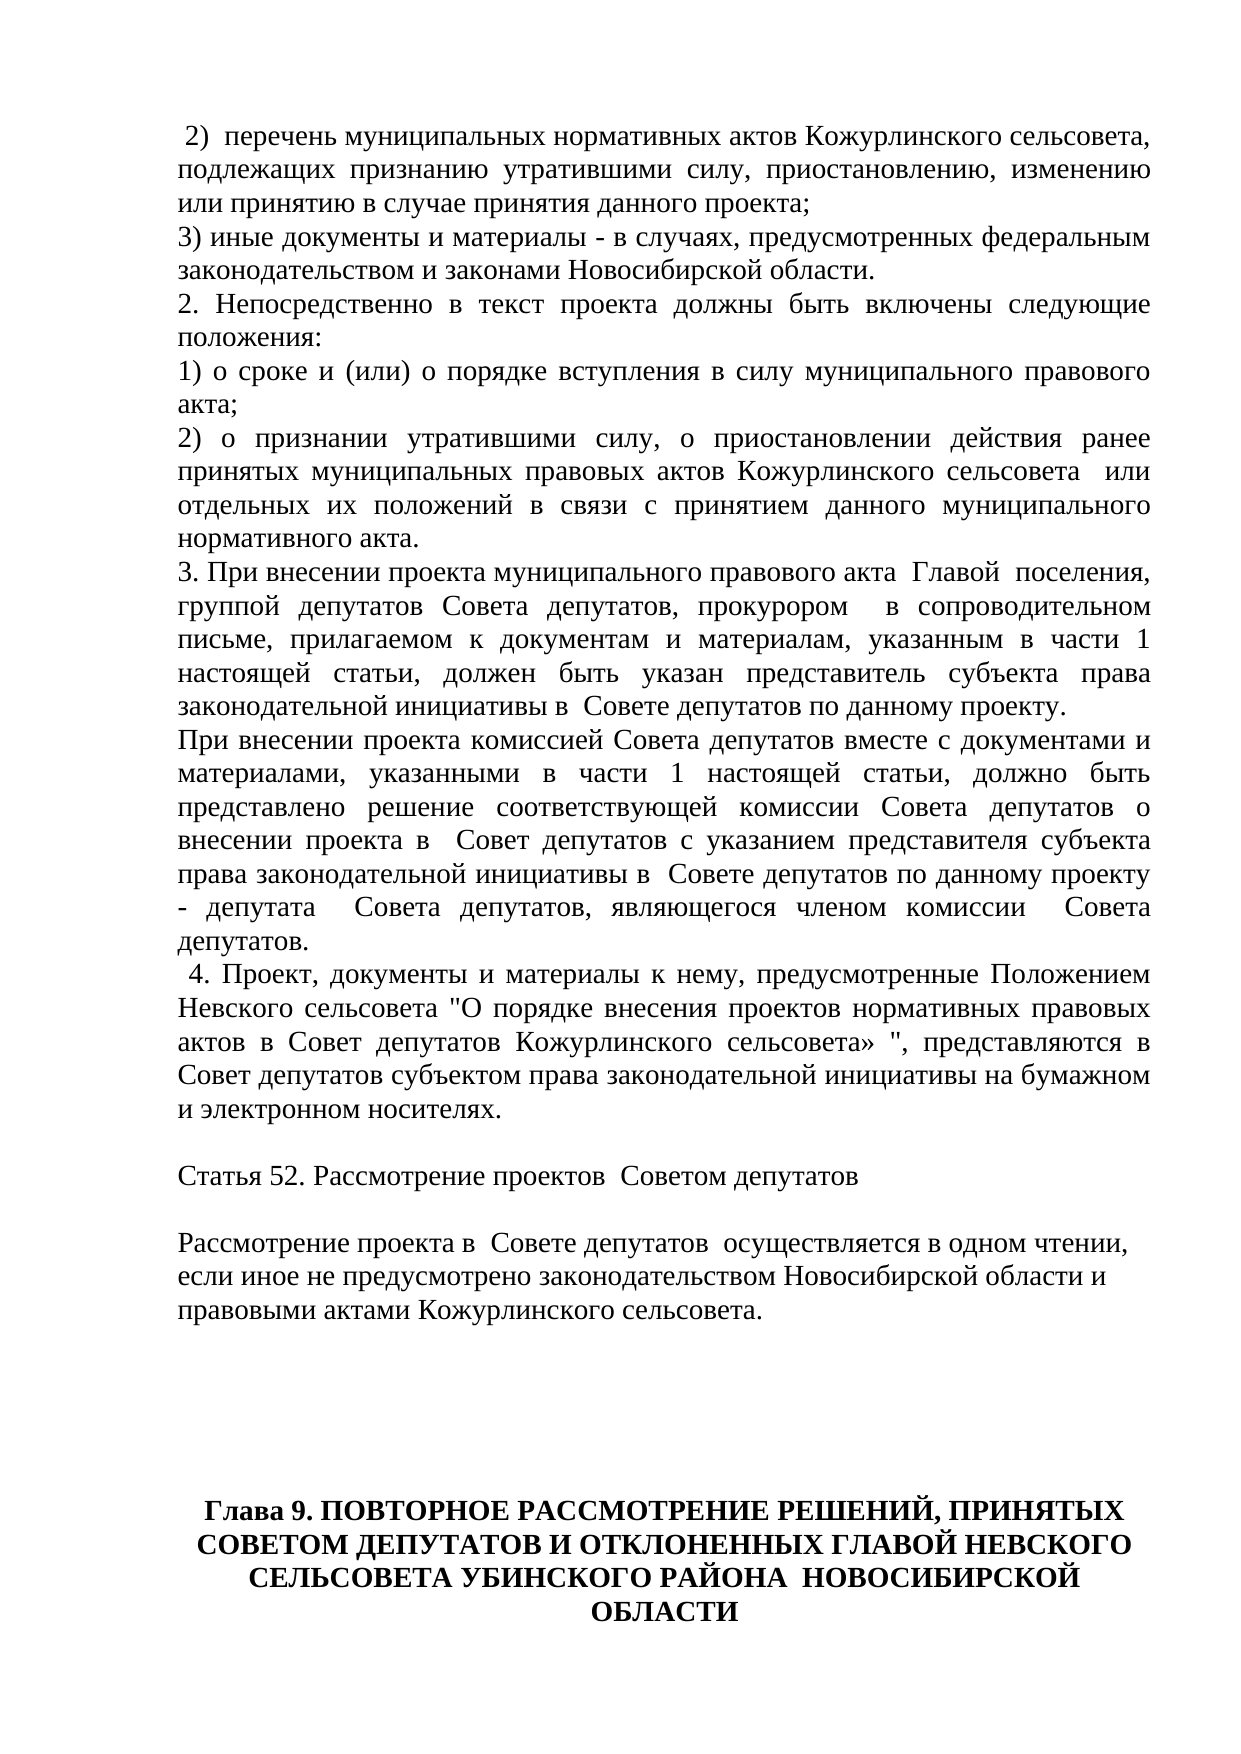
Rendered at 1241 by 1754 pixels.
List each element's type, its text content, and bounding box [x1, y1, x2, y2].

text 2. Непосредственно в текст проекта должны быть включены следующие положения: [177, 286, 1152, 353]
text 3. При внесении проекта муниципального правового акта Главой поселения, группой депутатов Совета депутатов, прокурором в сопроводительном письме, прилагаемом к документам и материалам, указанным в части 1 настоящей статьи, должен быть указан представитель субъекта права законодательной инициативы в Совете депутатов по данному проекту. [177, 554, 1152, 722]
text 1) о сроке и (или) о порядке вступления в силу муниципального правового акта; [177, 353, 1152, 420]
text 4. Проект, документы и материалы к нему, предусмотренные Положением Невского сельсовета "О порядке внесения проектов нормативных правовых актов в Совет депутатов Кожурлинского сельсовета» ", представляются в Совет депутатов субъектом права законодательной инициативы на бумажном и электронном носителях. [177, 957, 1152, 1124]
text 3) иные документы и материалы - в случаях, предусмотренных федеральным законодательством и законами Новосибирской области. [177, 219, 1152, 286]
text 2) перечень муниципальных нормативных актов Кожурлинского сельсовета, подлежащих признанию утратившими силу, приостановлению, изменению или принятию в случае принятия данного проекта; [177, 118, 1152, 219]
text При внесении проекта комиссией Совета депутатов вместе с документами и материалами, указанными в части 1 настоящей статьи, должно быть представлено решение соответствующей комиссии Совета депутатов о внесении проекта в Совет депутатов с указанием представителя субъекта права законодательной инициативы в Совете депутатов по данному проекту - депутата Совета депутатов, являющегося членом комиссии Совета депутатов. [177, 722, 1152, 957]
text СОВЕТОМ ДЕПУТАТОВ И ОТКЛОНЕННЫХ ГЛАВОЙ НЕВСКОГО СЕЛЬСОВЕТА УБИНСКОГО РАЙОНА НОВОСИБИРСКОЙ ОБЛАСТИ [177, 1527, 1152, 1627]
text 2) о признании утратившими силу, о приостановлении действия ранее принятых муниципальных правовых актов Кожурлинского сельсовета или отдельных их положений в связи с принятием данного муниципального нормативного акта. [177, 420, 1152, 554]
text Рассмотрение проекта в Совете депутатов осуществляется в одном чтении, если иное не предусмотрено законодательством Новосибирской области и правовыми актами Кожурлинского сельсовета. [177, 1225, 1152, 1326]
text Глава 9. ПОВТОРНОЕ РАССМОТРЕНИЕ РЕШЕНИЙ, ПРИНЯТЫХ [177, 1493, 1152, 1527]
text Статья 52. Рассмотрение проектов Советом депутатов [177, 1158, 1152, 1191]
